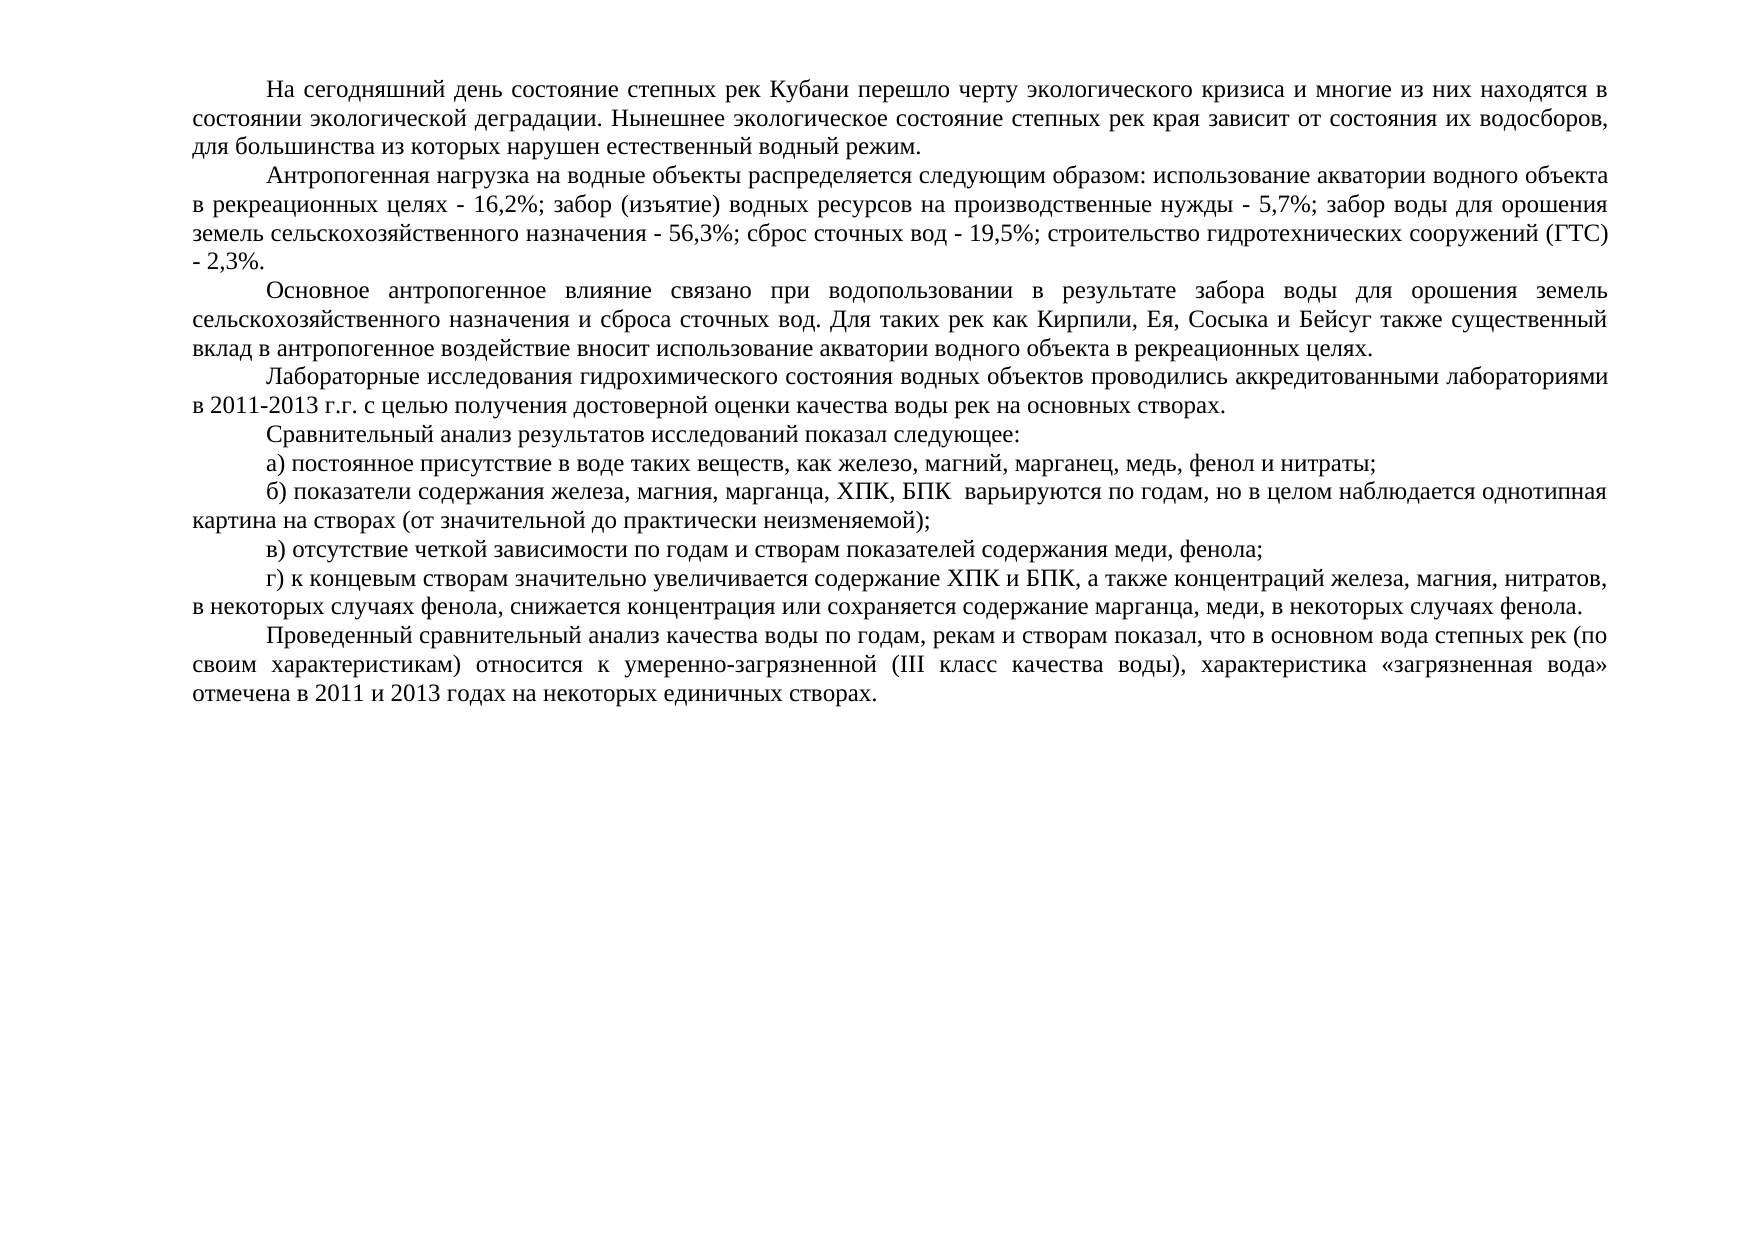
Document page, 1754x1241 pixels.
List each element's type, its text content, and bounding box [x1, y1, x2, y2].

text Сравнительный анализ результатов исследований показал следующее: [192, 419, 1609, 448]
text На сегодняшний день состояние степных рек Кубани перешло черту экологического кризиса и многие из них находятся в состоянии экологической деградации. Нынешнее экологическое состояние степных рек края зависит от состояния их водосборов, для большинства из которых нарушен естественный водный режим. [192, 74, 1609, 160]
text Лабораторные исследования гидрохимического состояния водных объектов проводились аккредитованными лабораториями в 2011-2013 г.г. с целью получения достоверной оценки качества воды рек на основных створах. [192, 361, 1609, 419]
text Антропогенная нагрузка на водные объекты распределяется следующим образом: использование акватории водного объекта в рекреационных целях - 16,2%; забор (изъятие) водных ресурсов на производственные нужды - 5,7%; забор воды для орошения земель сельскохозяйственного назначения - 56,3%; сброс сточных вод - 19,5%; строительство гидротехнических сооружений (ГТС) - 2,3%. [192, 160, 1609, 275]
text Проведенный сравнительный анализ качества воды по годам, рекам и створам показал, что в основном вода степных рек (по своим характеристикам) относится к умеренно-загрязненной (III класс качества воды), характеристика «загрязненная вода» отмечена в 2011 и 2013 годах на некоторых единичных створах. [192, 620, 1609, 706]
text Основное антропогенное влияние связано при водопользовании в результате забора воды для орошения земель сельскохозяйственного назначения и сброса сточных вод. Для таких рек как Кирпили, Ея, Сосыка и Бейсуг также существенный вклад в антропогенное воздействие вносит использование акватории водного объекта в рекреационных целях. [192, 275, 1609, 361]
text а) постоянное присутствие в воде таких веществ, как железо, магний, марганец, медь, фенол и нитраты; [192, 448, 1609, 476]
text в) отсутствие четкой зависимости по годам и створам показателей содержания меди, фенола; [192, 534, 1609, 563]
text б) показатели содержания железа, магния, марганца, ХПК, БПК варьируются по годам, но в целом наблюдается однотипная картина на створах (от значительной до практически неизменяемой); [192, 476, 1609, 534]
text г) к концевым створам значительно увеличивается содержание ХПК и БПК, а также концентраций железа, магния, нитратов, в некоторых случаях фенола, снижается концентрация или сохраняется содержание марганца, меди, в некоторых случаях фенола. [192, 563, 1609, 620]
